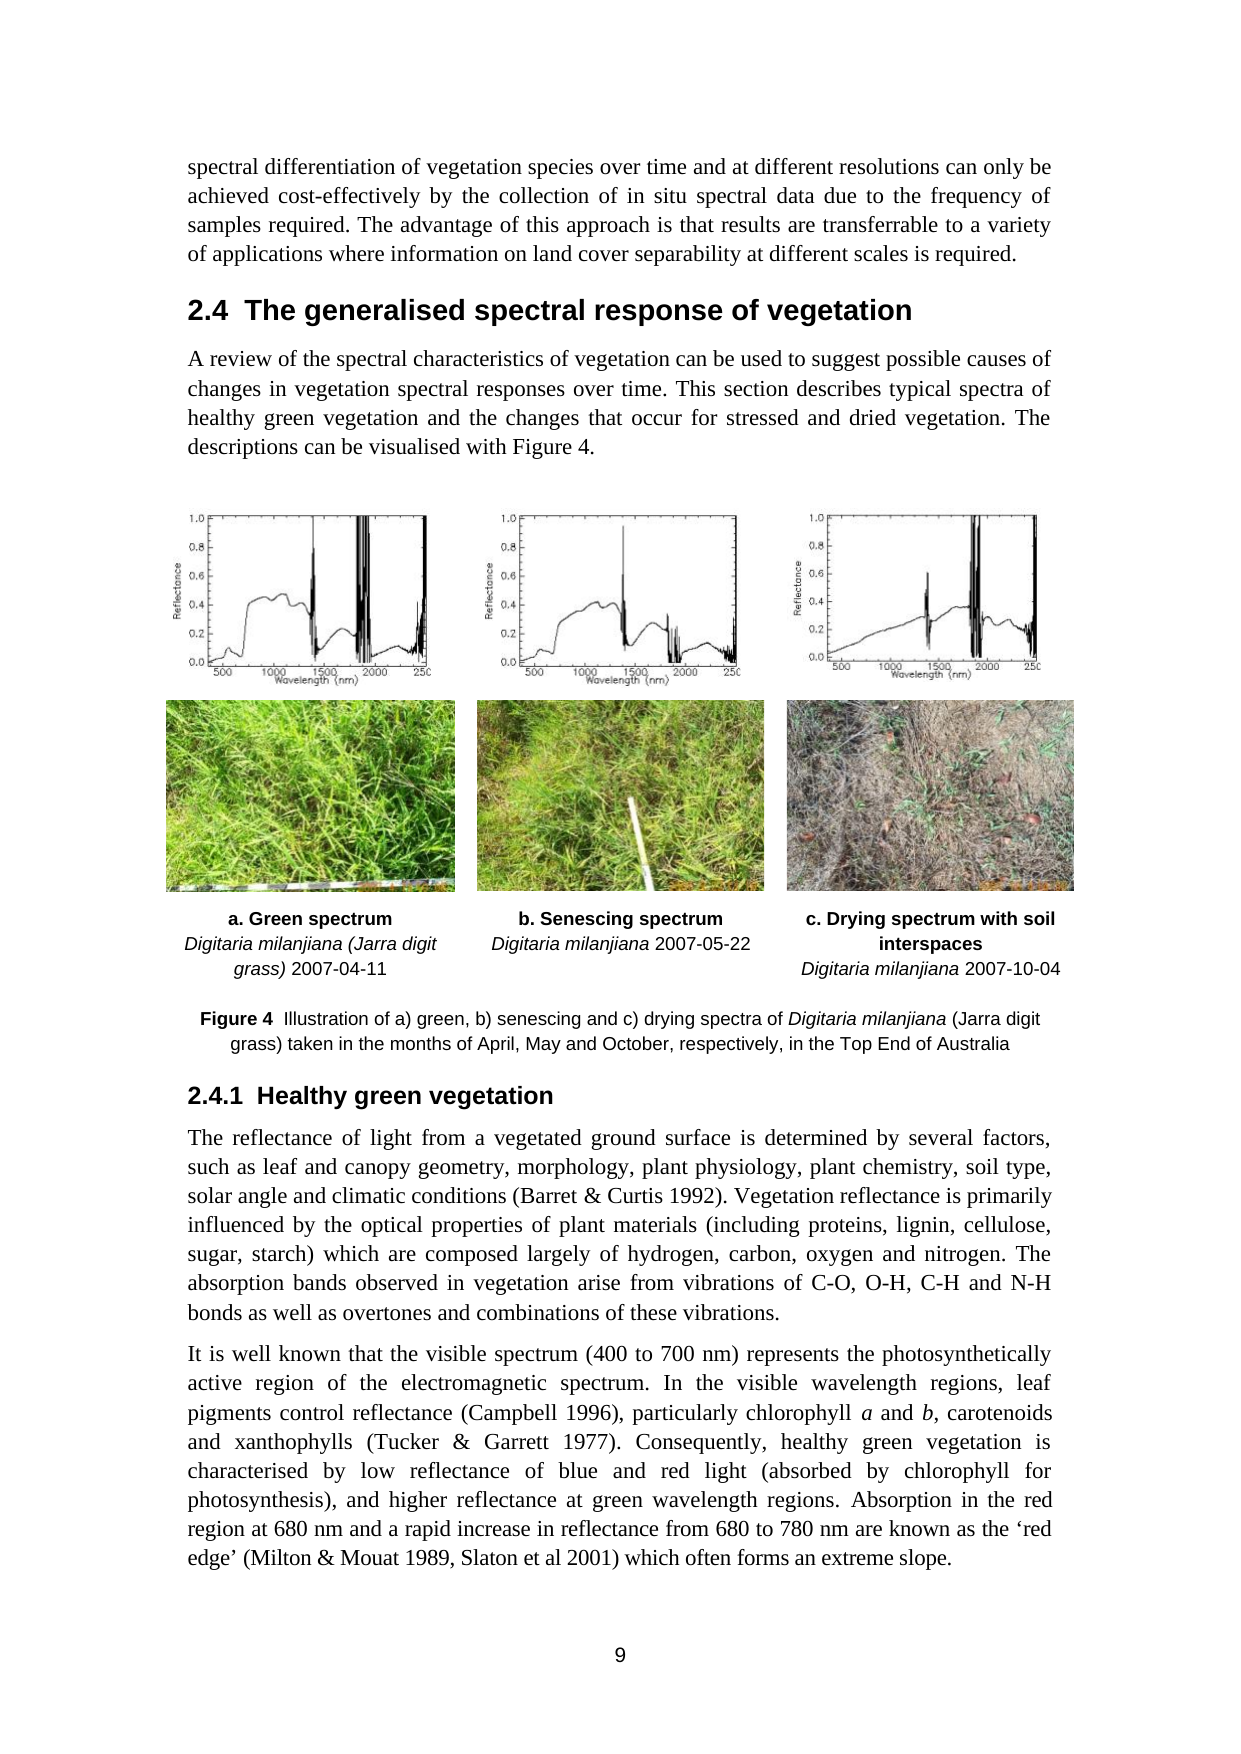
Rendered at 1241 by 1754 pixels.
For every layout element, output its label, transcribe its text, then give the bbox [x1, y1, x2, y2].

table_header [466, 501, 776, 700]
table_cell a. Green spectrum Digitaria milanjiana (Jarra digit grass) 2007-04-11 [155, 904, 466, 1004]
text Figure 4 Illustration of a) green, b) senescing and c) drying spectra of Digitaria milanjiana (Jarra digit grass) taken in the months of April, May and October, respectively, in the Top End of Australia [187, 1004, 1053, 1054]
table_cell c. Drying spectrum with soil interspaces Digitaria milanjiana 2007-10-04 [776, 904, 1086, 1004]
picture [166, 501, 431, 688]
text The reflectance of light from a vegetated ground surface is determined by several factors, such as leaf and canopy geometry, morphology, plant physiology, plant chemistry, soil type, solar angle and climatic conditions (Barret & Curtis 1992). Vegetation reflectance is primarily influenced by the optical properties of plant materials (including proteins, lignin, cellulose, sugar, starch) which are composed largely of hydrogen, carbon, oxygen and nitrogen. The absorption bands observed in vegetation arise from vibrations of C-O, O-H, C-H and N-H bonds as well as overtones and combinations of these vibrations. [187, 1121, 1053, 1325]
table_cell b. Senescing spectrum Digitaria milanjiana 2007-05-22 [466, 904, 776, 1004]
text It is well known that the visible spectrum (400 to 700 nm) represents the photosynthetically active region of the electromagnetic spectrum. In the visible wavelength regions, leaf pigments control reflectance ( 1996), particularly chlorophyll a and b, carotenoids and xanthophylls (Tucker & Garrett 1977). Consequently, healthy green vegetation is characterised by low reflectance of blue and red light (absorbed by chlorophyll for photosynthesis), and higher reflectance at green wavelength regions. Absorption in the red region at 680 nm and a rapid increase in reflectance from 680 to 780 nm are known as the ‘red edge’ (Milton & Mouat 1989, Slaton et al 2001) which often forms an extreme slope. [187, 1337, 1053, 1571]
text A review of the spectral characteristics of vegetation can be used to suggest possible causes of changes in vegetation spectral responses over time. This section describes typical spectra of healthy green vegetation and the changes that occur for stressed and dried vegetation. The descriptions can be visualised with Figure 4. [187, 343, 1053, 459]
table_cell [155, 700, 466, 904]
picture [477, 501, 741, 688]
subtitle 2.4.1 Healthy green vegetation [187, 1079, 1053, 1110]
table_header [776, 501, 1086, 700]
table_cell [776, 700, 1086, 904]
picture [786, 700, 1074, 891]
table_header [155, 501, 466, 700]
picture [786, 501, 1041, 682]
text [187, 150, 1053, 267]
picture [166, 700, 455, 892]
picture [477, 700, 765, 891]
table_cell [466, 700, 776, 904]
subtitle 2.4 The generalised spectral response of vegetation [187, 292, 1053, 328]
